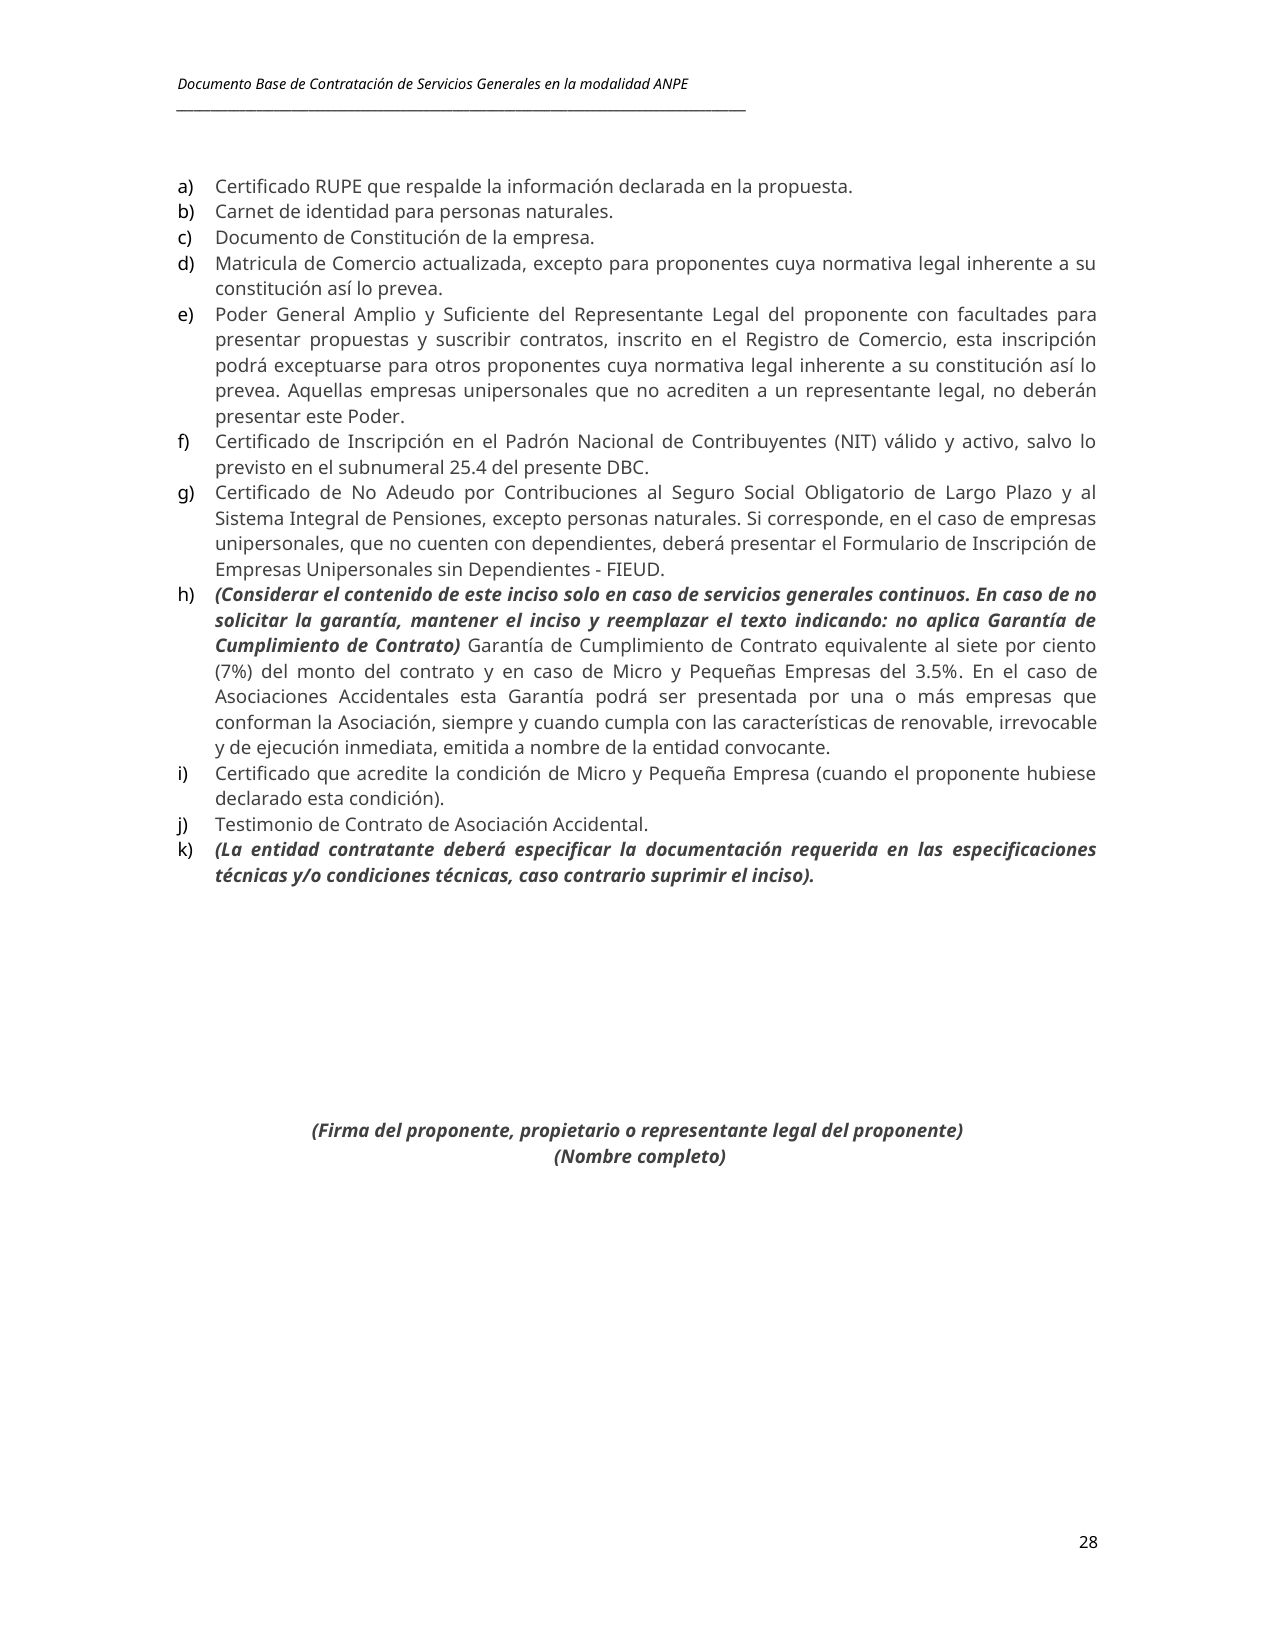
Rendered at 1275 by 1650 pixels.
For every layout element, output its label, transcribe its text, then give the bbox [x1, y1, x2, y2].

list (Considerar el contenido de este inciso solo en caso de servicios generales continuos. En caso de no solicitar la garantía, mantener el inciso y reemplazar el texto indicando: no aplica Garantía de Cumplimiento de Contrato) Garantía de Cumplimiento de Contrato equivalente al siete por ciento (7%) del monto del contrato y en caso de Micro y Pequeñas Empresas del 3.5%. En el caso de Asociaciones Accidentales esta Garantía podrá ser presentada por una o más empresas que conforman la Asociación, siempre y cuando cumpla con las características de renovable, irrevocable y de ejecución inmediata, emitida a nombre de la entidad convocante. [177, 582, 1098, 760]
list Testimonio de Contrato de Asociación Accidental. [177, 811, 1098, 837]
list Certificado de Inscripción en el Padrón Nacional de Contribuyentes (NIT) válido y activo, salvo lo previsto en el subnumeral 25.4 del presente DBC. [177, 428, 1098, 479]
text (Firma del proponente, propietario o representante legal del proponente) [177, 1117, 1098, 1143]
text (Nombre completo) [177, 1143, 1098, 1168]
list Certificado RUPE que respalde la información declarada en la propuesta. [177, 173, 1098, 199]
list (La entidad contratante deberá especificar la documentación requerida en las especificaciones técnicas y/o condiciones técnicas, caso contrario suprimir el inciso). [177, 837, 1098, 888]
list Matricula de Comercio actualizada, excepto para proponentes cuya normativa legal inherente a su constitución así lo prevea. [177, 250, 1098, 301]
list Certificado de No Adeudo por Contribuciones al Seguro Social Obligatorio de Largo Plazo y al Sistema Integral de Pensiones, excepto personas naturales. Si corresponde, en el caso de empresas unipersonales, que no cuenten con dependientes, deberá presentar el Formulario de Inscripción de Empresas Unipersonales sin Dependientes - FIEUD. [177, 479, 1098, 582]
list Documento de Constitución de la empresa. [177, 224, 1098, 250]
list Carnet de identidad para personas naturales. [177, 199, 1098, 224]
list Poder General Amplio y Suficiente del Representante Legal del proponente con facultades para presentar propuestas y suscribir contratos, inscrito en el Registro de Comercio, esta inscripción podrá exceptuarse para otros proponentes cuya normativa legal inherente a su constitución así lo prevea. Aquellas empresas unipersonales que no acrediten a un representante legal, no deberán presentar este Poder. [177, 301, 1098, 428]
list Certificado que acredite la condición de Micro y Pequeña Empresa (cuando el proponente hubiese declarado esta condición). [177, 760, 1098, 811]
